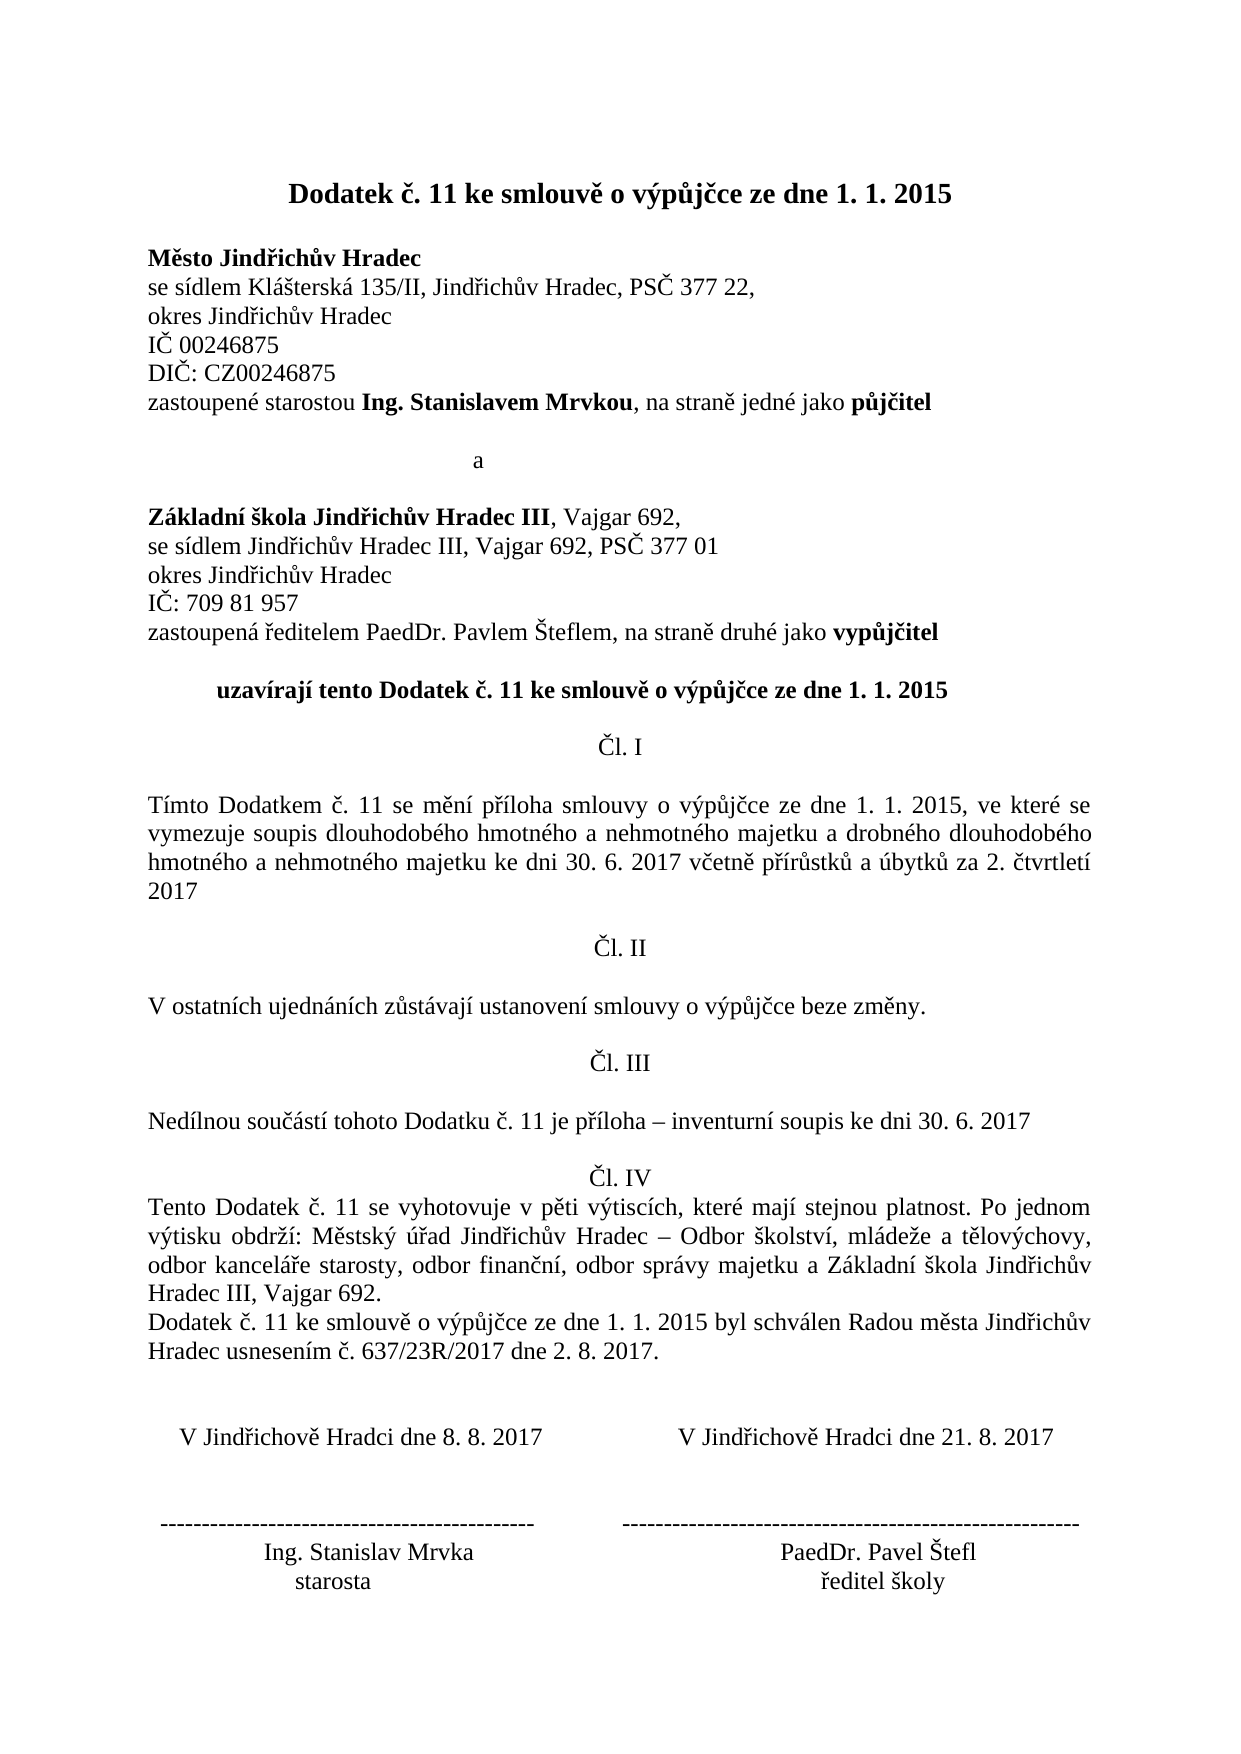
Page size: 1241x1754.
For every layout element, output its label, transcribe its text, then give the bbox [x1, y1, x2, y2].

text se sídlem Klášterská 135/II, Jindřichův Hradec, PSČ 377 22, [148, 272, 1093, 301]
text uzavírají tento Dodatek č. 11 ke smlouvě o výpůjčce ze dne 1. 1. 2015 [148, 675, 1093, 703]
text Tímto Dodatkem č. 11 se mění příloha smlouvy o výpůjčce ze dne 1. 1. 2015, ve které se vymezuje soupis dlouhodobého hmotného a nehmotného majetku a drobného dlouhodobého hmotného a nehmotného majetku ke dni 30. 6. 2017 včetně přírůstků a úbytků za 2. čtvrtletí 2017 [148, 790, 1093, 905]
text Nedílnou součástí tohoto Dodatku č. 11 je příloha – inventurní soupis ke dni 30. 6. 2017 [148, 1106, 1093, 1135]
text Čl. IV [148, 1163, 1093, 1192]
text se sídlem Jindřichův Hradec III, Vajgar 692, PSČ 377 01 [148, 531, 1093, 560]
text zastoupená ředitelem PaedDr. Pavlem Šteflem, na straně druhé jako vypůjčitel [148, 617, 1093, 646]
text DIČ: CZ00246875 [148, 358, 1093, 387]
text V Jindřichově Hradci dne 8. 8. 2017 V Jindřichově Hradci dne 21. 8. 2017 [148, 1422, 1093, 1451]
text Čl. I [148, 732, 1093, 761]
text V ostatních ujednáních zůstávají ustanovení smlouvy o výpůjčce beze změny. [148, 991, 1093, 1020]
text IČ: 709 81 957 [148, 588, 1093, 617]
text starosta ředitel školy [148, 1566, 1093, 1595]
text zastoupené starostou Ing. Stanislavem Mrvkou, na straně jedné jako půjčitel [148, 387, 1093, 416]
text Ing. Stanislav Mrvka PaedDr. Pavel Štefl [148, 1537, 1093, 1566]
text IČ 00246875 [148, 330, 1093, 358]
text --------------------------------------------- ------------------------------------------------------- [148, 1508, 1093, 1537]
text okres Jindřichův Hradec [148, 301, 1093, 330]
text Tento Dodatek č. 11 se vyhotovuje v pěti výtiscích, které mají stejnou platnost. Po jednom výtisku obdrží: Městský úřad Jindřichův Hradec – Odbor školství, mládeže a tělovýchovy, odbor kanceláře starosty, odbor finanční, odbor správy majetku a Základní škola Jindřichův Hradec III, Vajgar 692. [148, 1192, 1093, 1307]
text Dodatek č. 11 ke smlouvě o výpůjčce ze dne 1. 1. 2015 [148, 176, 1093, 210]
text a [148, 445, 1093, 473]
text okres Jindřichův Hradec [148, 560, 1093, 588]
text Dodatek č. 11 ke smlouvě o výpůjčce ze dne 1. 1. 2015 byl schválen Radou města Jindřichův Hradec usnesením č. 637/23R/2017 dne 2. 8. 2017. [148, 1307, 1093, 1365]
text Čl. III [148, 1048, 1093, 1077]
text Základní škola Jindřichův Hradec III, Vajgar 692, [148, 502, 1093, 531]
subtitle Město Jindřichův Hradec [148, 243, 1093, 272]
text Čl. II [148, 933, 1093, 962]
